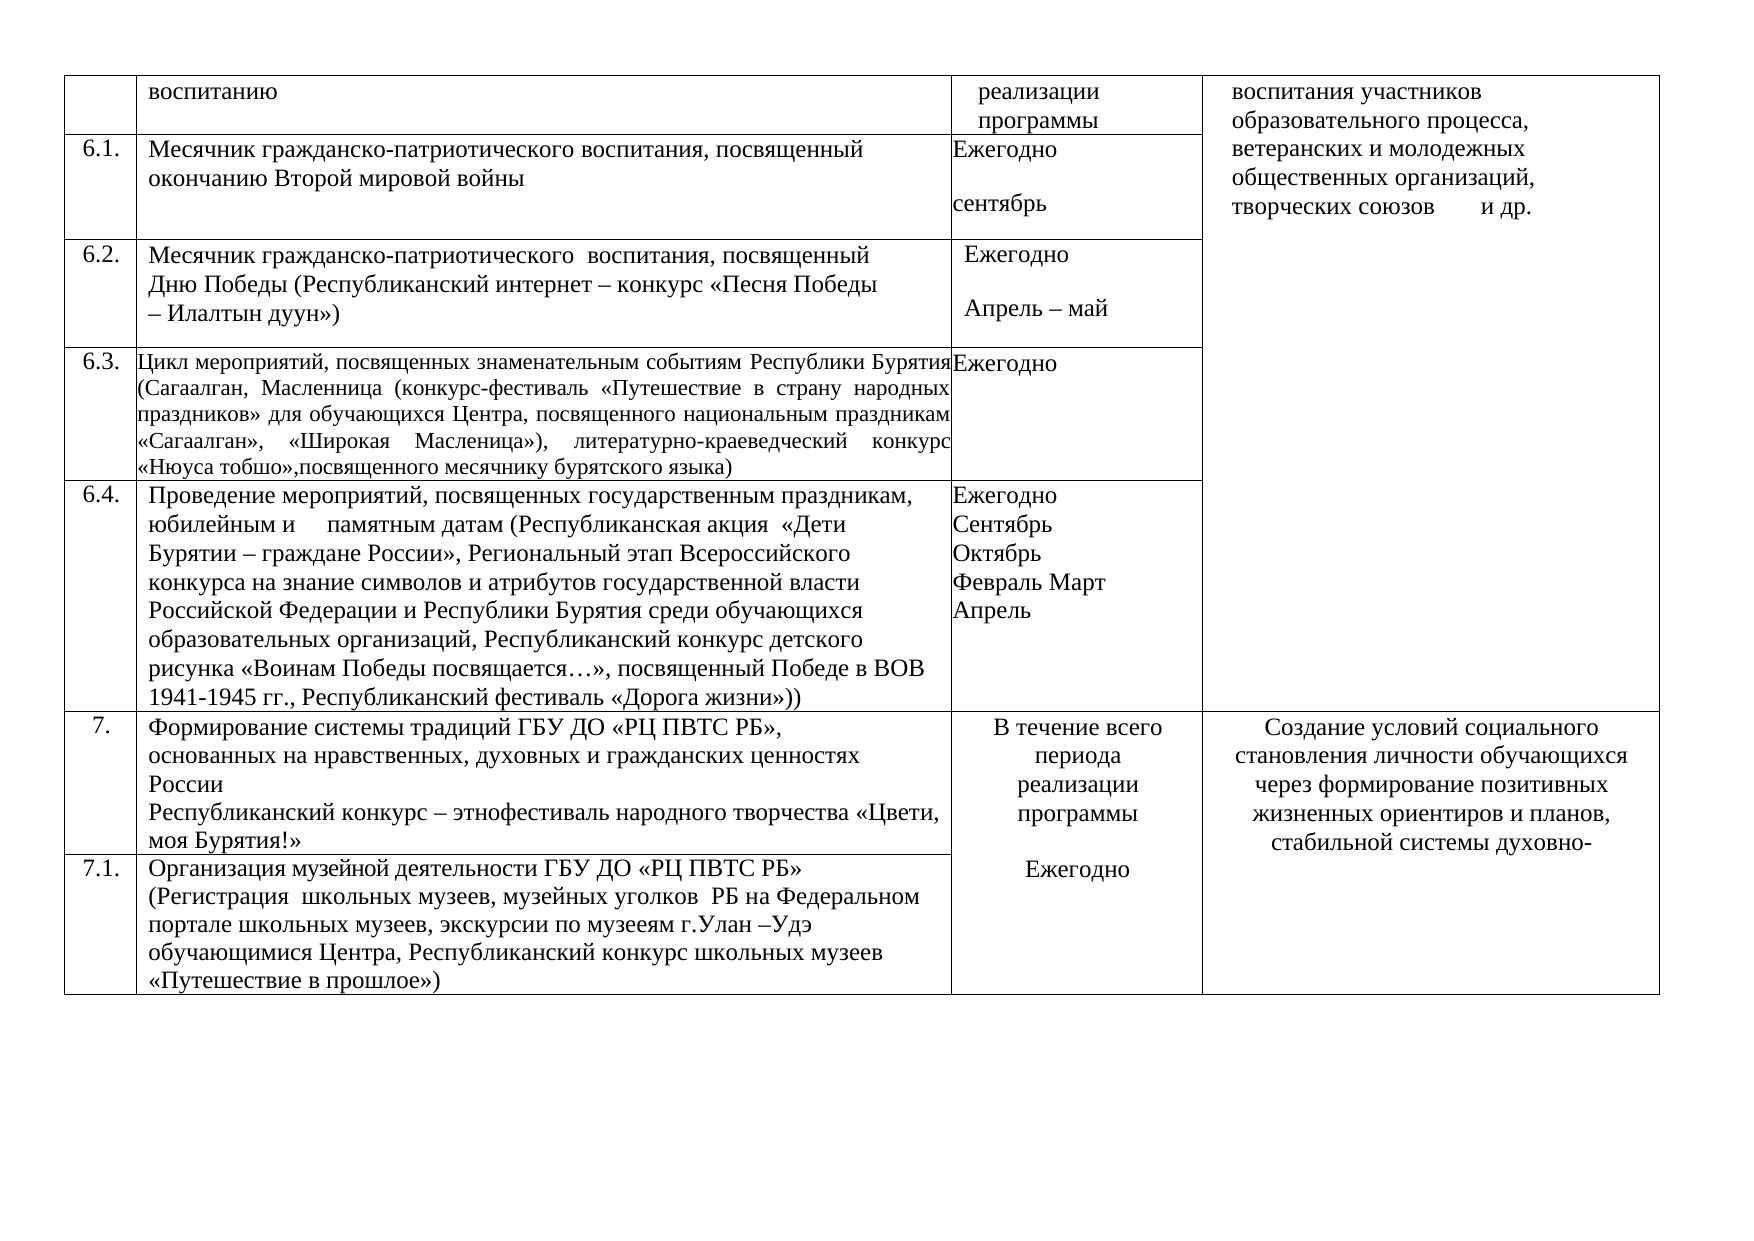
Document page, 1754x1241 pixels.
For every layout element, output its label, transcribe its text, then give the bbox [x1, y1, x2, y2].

table_cell 6.1. [65, 135, 136, 239]
table_cell Проведение мероприятий, посвященных государственным праздникам, юбилейным и памятным датам (Республиканская акция «Дети Бурятии – граждане России», Региональный этап Всероссийского конкурса на знание символов и атрибутов государственной власти Российской Федерации и Республики Бурятия среди обучающихся образовательных организаций, Республиканский конкурс детского рисунка «Воинам Победы посвящается…», посвященный Победе в ВОВ 1941-1945 гг., Республиканский фестиваль «Дорога жизни»)) [137, 481, 951, 711]
table_cell Создание условий социального становления личности обучающихся через формирование позитивных жизненных ориентиров и планов, стабильной системы духовно- [1203, 712, 1659, 994]
table_cell 6.2. [65, 240, 136, 347]
table_cell Формирование системы традиций ГБУ ДО «РЦ ПВТС РБ», основанных на нравственных, духовных и гражданских ценностях России Республиканский конкурс – этнофестиваль народного творчества «Цвети, моя Бурятия!» [137, 712, 951, 854]
table_cell Цикл мероприятий, посвященных знаменательным событиям Республики Бурятия (Сагаалган, Масленница (конкурс-фестиваль «Путешествие в страну народных праздников» для обучающихся Центра, посвященного национальным праздникам «Сагаалган», «Широкая Масленица»), литературно-краеведческий конкурс «Нюуса тобшо»,посвященного месячнику бурятского языка) [137, 348, 951, 479]
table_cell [1203, 76, 1659, 711]
table_cell Ежегодно Апрель – май [952, 240, 1202, 347]
table_cell Месячник гражданско-патриотического воспитания, посвященный Дню Победы (Республиканский интернет – конкурс «Песня Победы – Илалтын дуун») [137, 240, 951, 347]
table_cell 6.3. [65, 348, 136, 479]
table_cell В течение всего периода реализации программы Ежегодно [952, 712, 1202, 994]
table_cell Организация музейной деятельности ГБУ ДО «РЦ ПВТС РБ» (Регистрация школьных музеев, музейных уголков РБ на Федеральном портале школьных музеев, экскурсии по музееям г.Улан –Удэ обучающимися Центра, Республиканский конкурс школьных музеев «Путешествие в прошлое») [137, 855, 951, 994]
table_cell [952, 76, 1202, 133]
table_cell Ежегодно [952, 348, 1202, 479]
table_cell 7.1. [65, 855, 136, 994]
table_cell Месячник гражданско-патриотического воспитания, посвященный окончанию Второй мировой войны [137, 135, 951, 239]
table_cell 6. [65, 76, 136, 133]
table_cell 7. [65, 712, 136, 854]
table_cell Ежегодно Сентябрь Октябрь Февраль Март Апрель [952, 481, 1202, 711]
table_cell Ежегодно сентябрь [952, 135, 1202, 239]
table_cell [137, 76, 951, 133]
table_cell 6.4. [65, 481, 136, 711]
